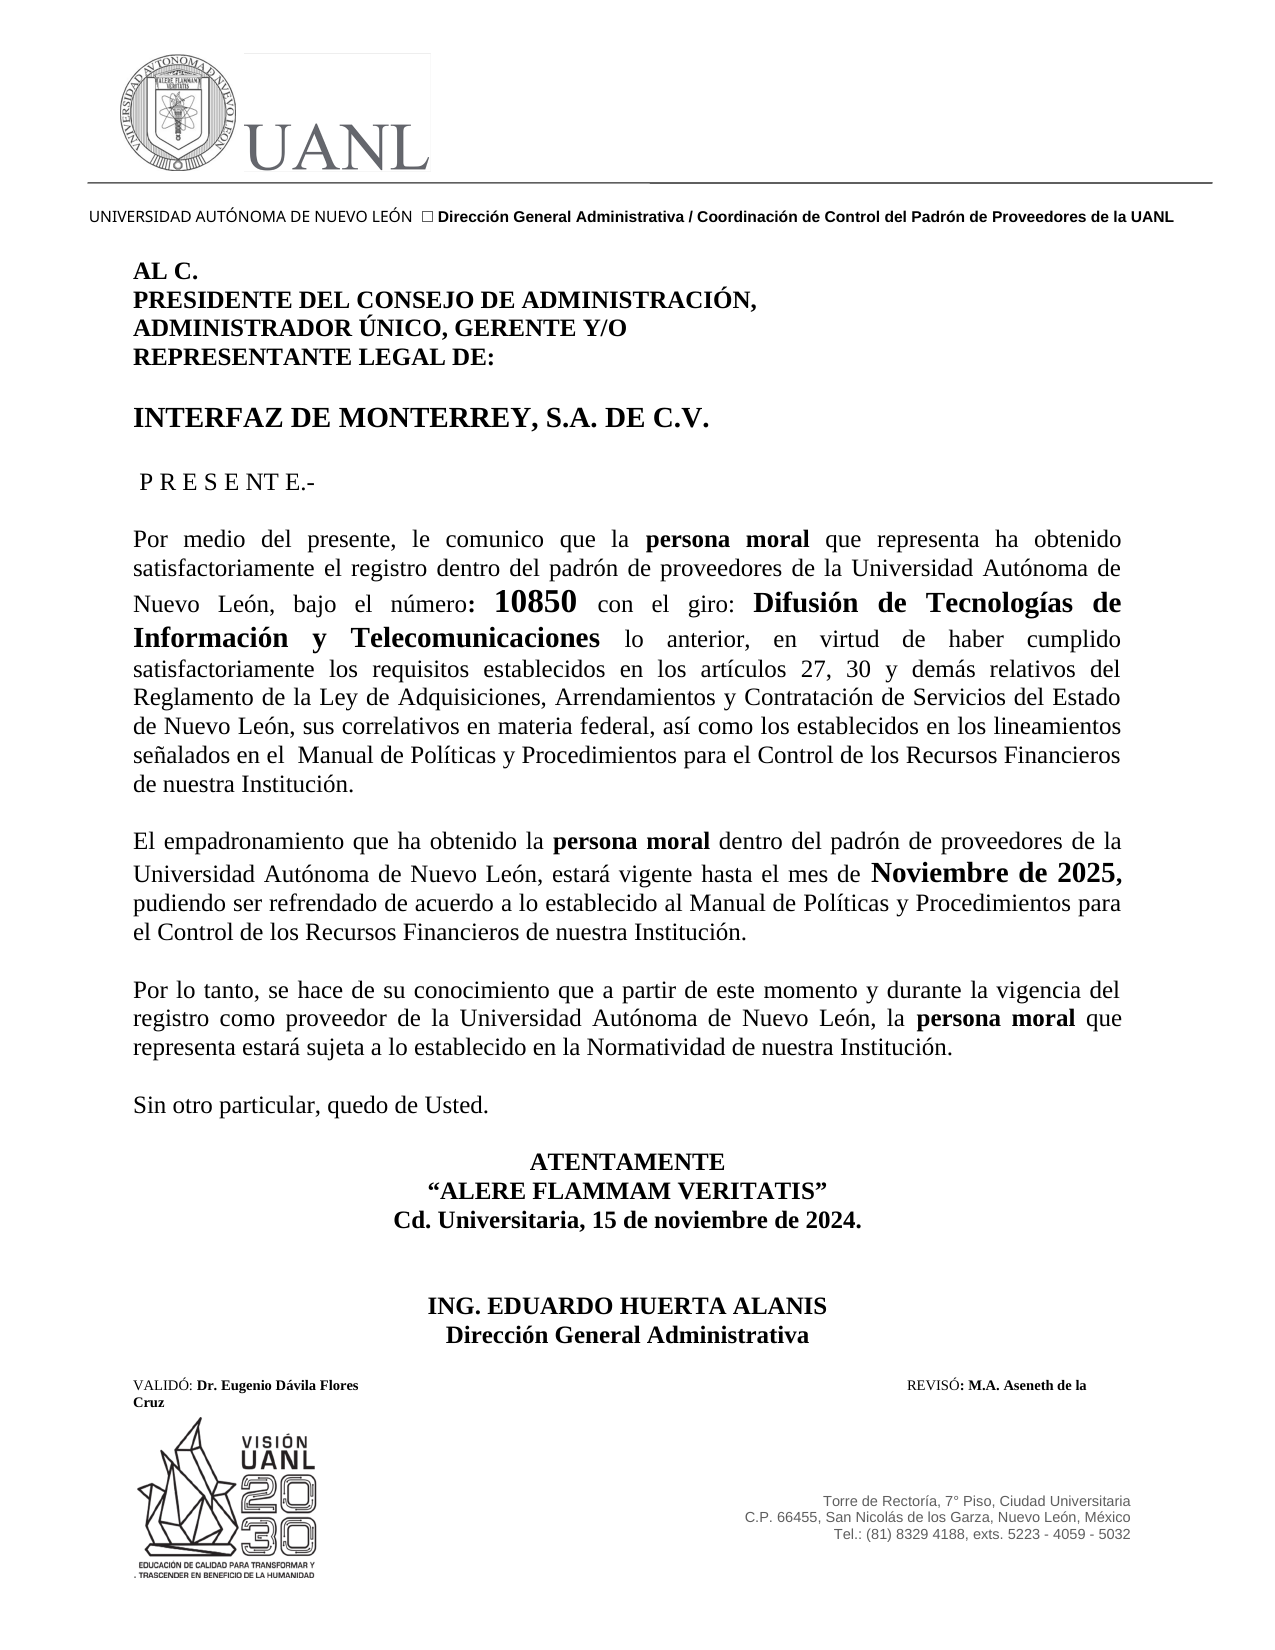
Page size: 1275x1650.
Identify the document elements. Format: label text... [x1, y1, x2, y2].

text Por lo tanto, se hace de su conocimiento que a partir de este momento y durante la vigencia del registro como proveedor de la Universidad Autónoma de Nuevo León, la persona moral que representa estará sujeta a lo establecido en la Normatividad de nuestra Institución. [133, 975, 1122, 1061]
text INTERFAZ DE MONTERREY, S.A. DE C.V. [133, 400, 1122, 433]
text ATENTAMENTE [133, 1147, 1122, 1176]
text Dirección General Administrativa [133, 1320, 1122, 1348]
picture [118, 53, 431, 172]
text Sin otro particular, quedo de Usted. [133, 1090, 1122, 1118]
text AL C. [133, 256, 1122, 285]
text Por medio del presente, le comunico que la persona moral que representa ha obtenido satisfactoriamente el registro dentro del padrón de proveedores de la Universidad Autónoma de Nuevo León, bajo el número: 10850 con el giro: Difusión de Tecnologías de Información y Telecomunicaciones lo anterior, en virtud de haber cumplido satisfactoriamente los requisitos establecidos en los artículos 27, 30 y demás relativos del Reglamento de la Ley de Adquisiciones, Arrendamientos y Contratación de Servicios del Estado de Nuevo León, sus correlativos en materia federal, así como los establecidos en los lineamientos señalados en el Manual de Políticas y Procedimientos para el Control de los Recursos Financieros de nuestra Institución. [133, 524, 1122, 797]
picture [137, 1417, 318, 1578]
text VALIDÓ: Dr. Eugenio Dávila Flores REVISÓ: M.A. Aseneth de la Cruz [133, 1377, 1122, 1411]
text ADMINISTRADOR ÚNICO, GERENTE Y/O [133, 313, 1122, 342]
subtitle Cd. Universitaria, 15 de noviembre de 2024. [133, 1205, 1122, 1233]
text REPRESENTANTE LEGAL DE: [133, 342, 1122, 371]
text El empadronamiento que ha obtenido la persona moral dentro del padrón de proveedores de la Universidad Autónoma de Nuevo León, estará vigente hasta el mes de Noviembre de 2025, pudiendo ser refrendado de acuerdo a lo establecido al Manual de Políticas y Procedimientos para el Control de los Recursos Financieros de nuestra Institución. [133, 826, 1122, 946]
text P R E S E NT E.- [133, 467, 1122, 496]
text ING. EDUARDO HUERTA ALANIS [133, 1291, 1122, 1320]
text PRESIDENTE DEL CONSEJO DE ADMINISTRACIÓN, [133, 285, 1122, 313]
text “ALERE FLAMMAM VERITATIS” [133, 1176, 1122, 1205]
